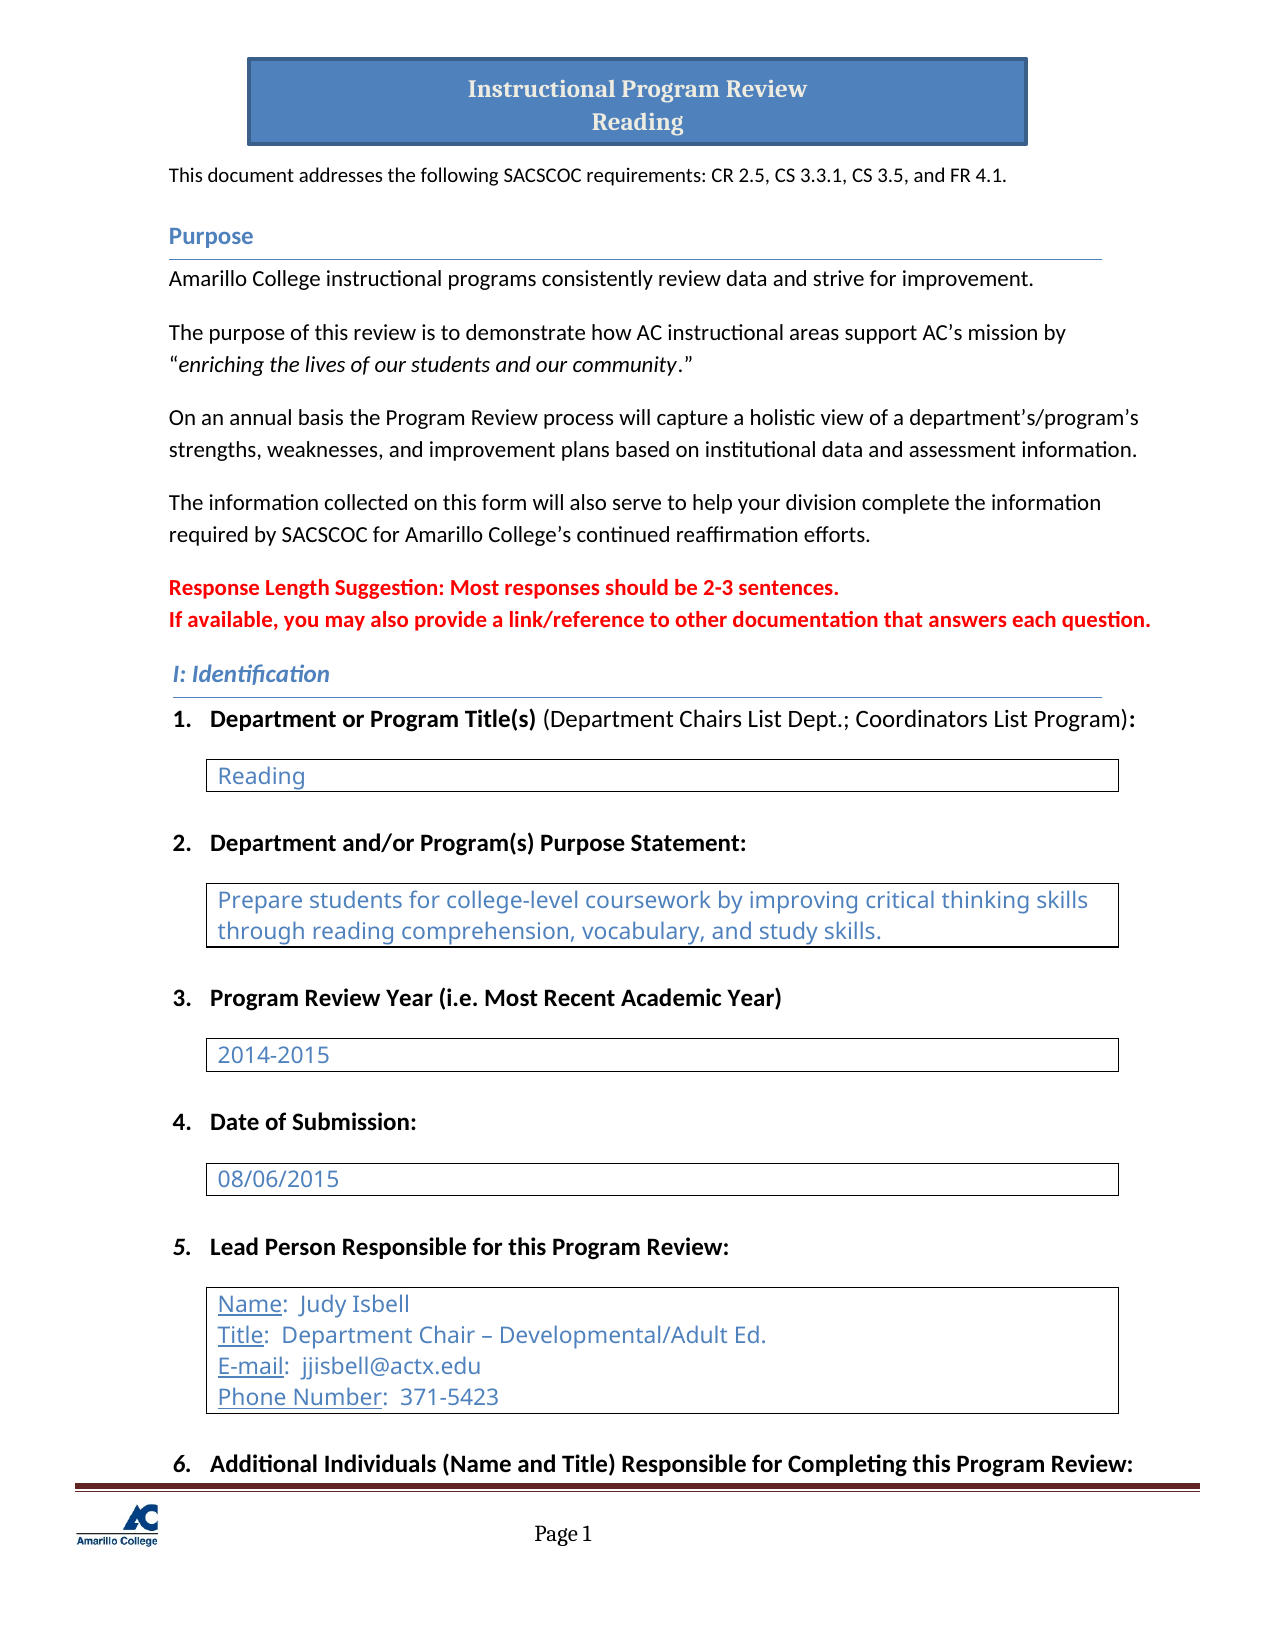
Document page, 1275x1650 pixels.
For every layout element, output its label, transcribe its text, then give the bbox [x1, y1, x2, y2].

table_header 2014-2015 [207, 1039, 1118, 1071]
text Response Length Suggestion: Most responses should be 2-3 sentences. If available, you may also provide a link/reference to other documentation that answers each question. [75, 573, 1200, 633]
text This document addresses the following SACSCOC requirements: CR 2.5, CS 3.3.1, CS 3.5, and FR 4.1. [169, 162, 1102, 187]
text I: Identification [172, 658, 1102, 698]
list Department and/or Program(s) Purpose Statement: [172, 827, 1200, 857]
picture [72, 1495, 161, 1555]
text The purpose of this review is to demonstrate how AC instructional areas support AC’s mission by “enriching the lives of our students and our community.” [75, 318, 1200, 378]
table_header Prepare students for college-level coursework by improving critical thinking skills through reading comprehension, vocabulary, and study skills. [207, 884, 1118, 946]
list Lead Person Responsible for this Program Review: [172, 1231, 1200, 1261]
text Instructional Program Review Reading [75, 75, 1200, 137]
table_header 08/06/2015 [207, 1164, 1118, 1195]
text Purpose [169, 220, 1102, 259]
table_header Reading [207, 760, 1118, 791]
list Date of Submission: [172, 1107, 1200, 1137]
table_header Name: Judy Isbell Title: Department Chair – Developmental/Adult Ed. E-mail: jjisbell@actx.edu Phone Number: 371-5423 [207, 1288, 1118, 1413]
text On an annual basis the Program Review process will capture a holistic view of a department’s/program’s strengths, weaknesses, and improvement plans based on institutional data and assessment information. [169, 403, 1200, 463]
text The information collected on this form will also serve to help your division complete the information required by SACSCOC for Amarillo College’s continued reaffirmation efforts. [75, 488, 1200, 548]
text Amarillo College instructional programs consistently review data and strive for improvement. [75, 264, 1200, 293]
list Program Review Year (i.e. Most Recent Academic Year) [172, 982, 1200, 1013]
list Department or Program Title(s) (Department Chairs List Dept.; Coordinators List Program): [172, 703, 1200, 733]
list Additional Individuals (Name and Title) Responsible for Completing this Program Review: [172, 1449, 1200, 1479]
